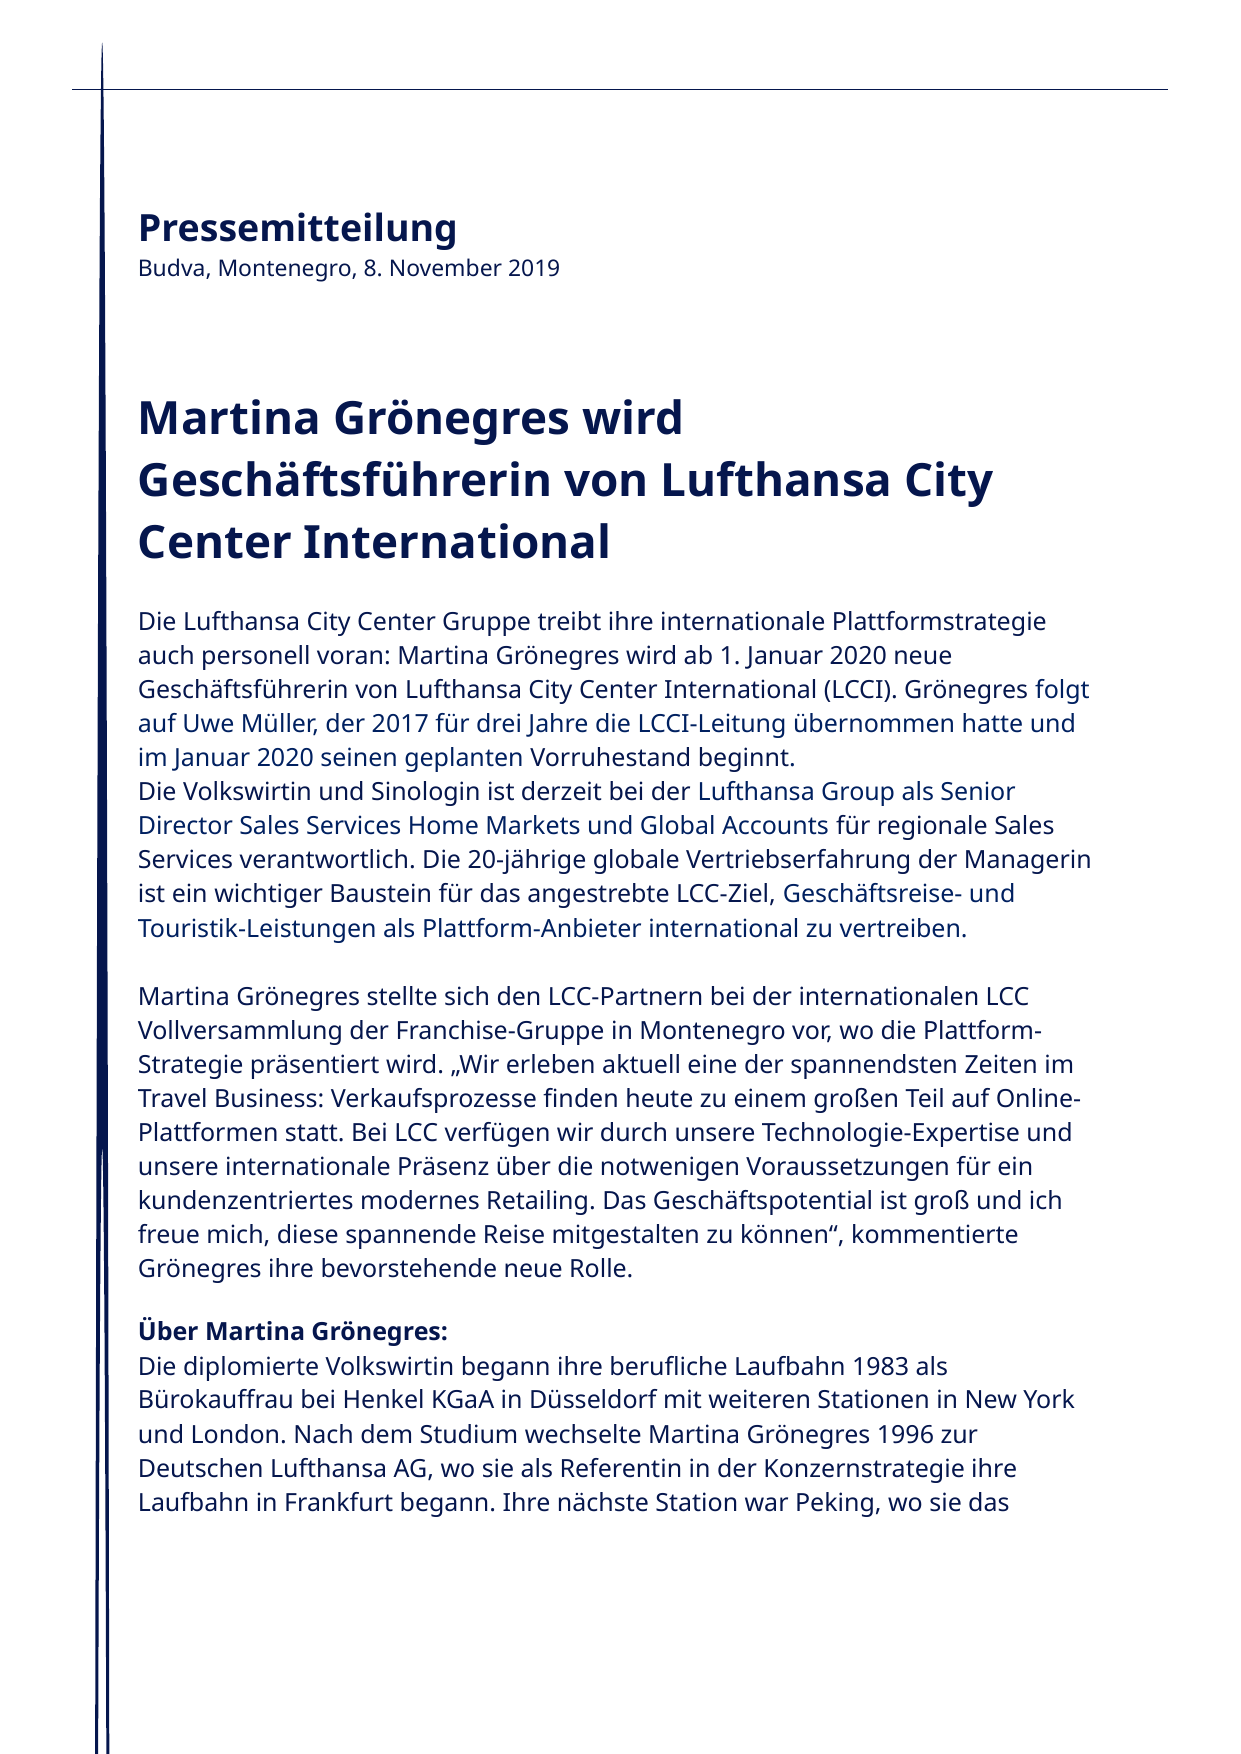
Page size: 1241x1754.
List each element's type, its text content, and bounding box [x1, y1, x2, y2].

subtitle Budva, Montenegro, 8. November 2019 [138, 252, 1103, 283]
text Martina Grönegres stellte sich den LCC-Partnern bei der internationalen LCC Vollversammlung der Franchise-Gruppe in Montenegro vor, wo die Plattform-Strategie präsentiert wird. „Wir erleben aktuell eine der spannendsten Zeiten im Travel Business: Verkaufsprozesse finden heute zu einem großen Teil auf Online-Plattformen statt. Bei LCC verfügen wir durch unsere Technologie-Expertise und unsere internationale Präsenz über die notwenigen Voraussetzungen für ein kundenzentriertes modernes Retailing. Das Geschäftspotential ist groß und ich freue mich, diese spannende Reise mitgestalten zu können“, kommentierte Grönegres ihre bevorstehende neue Rolle. [138, 978, 1103, 1285]
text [138, 1314, 1103, 1518]
text Die Lufthansa City Center Gruppe treibt ihre internationale Plattformstrategie auch personell voran: Martina Grönegres wird ab 1. Januar 2020 neue Geschäftsführerin von Lufthansa City Center International (LCCI). Grönegres folgt auf Uwe Müller, der 2017 für drei Jahre die LCCI-Leitung übernommen hatte und im Januar 2020 seinen geplanten Vorruhestand beginnt. Die Volkswirtin und Sinologin ist derzeit bei der Lufthansa Group als Senior Director Sales Services Home Markets und Global Accounts für regionale Sales Services verantwortlich. Die 20-jährige globale Vertriebserfahrung der Managerin ist ein wichtiger Baustein für das angestrebte LCC-Ziel, Geschäftsreise- und Touristik-Leistungen als Plattform-Anbieter international zu vertreiben. [138, 604, 1103, 944]
text Martina Grönegres wird Geschäftsführerin von Lufthansa City Center International [138, 385, 1103, 572]
